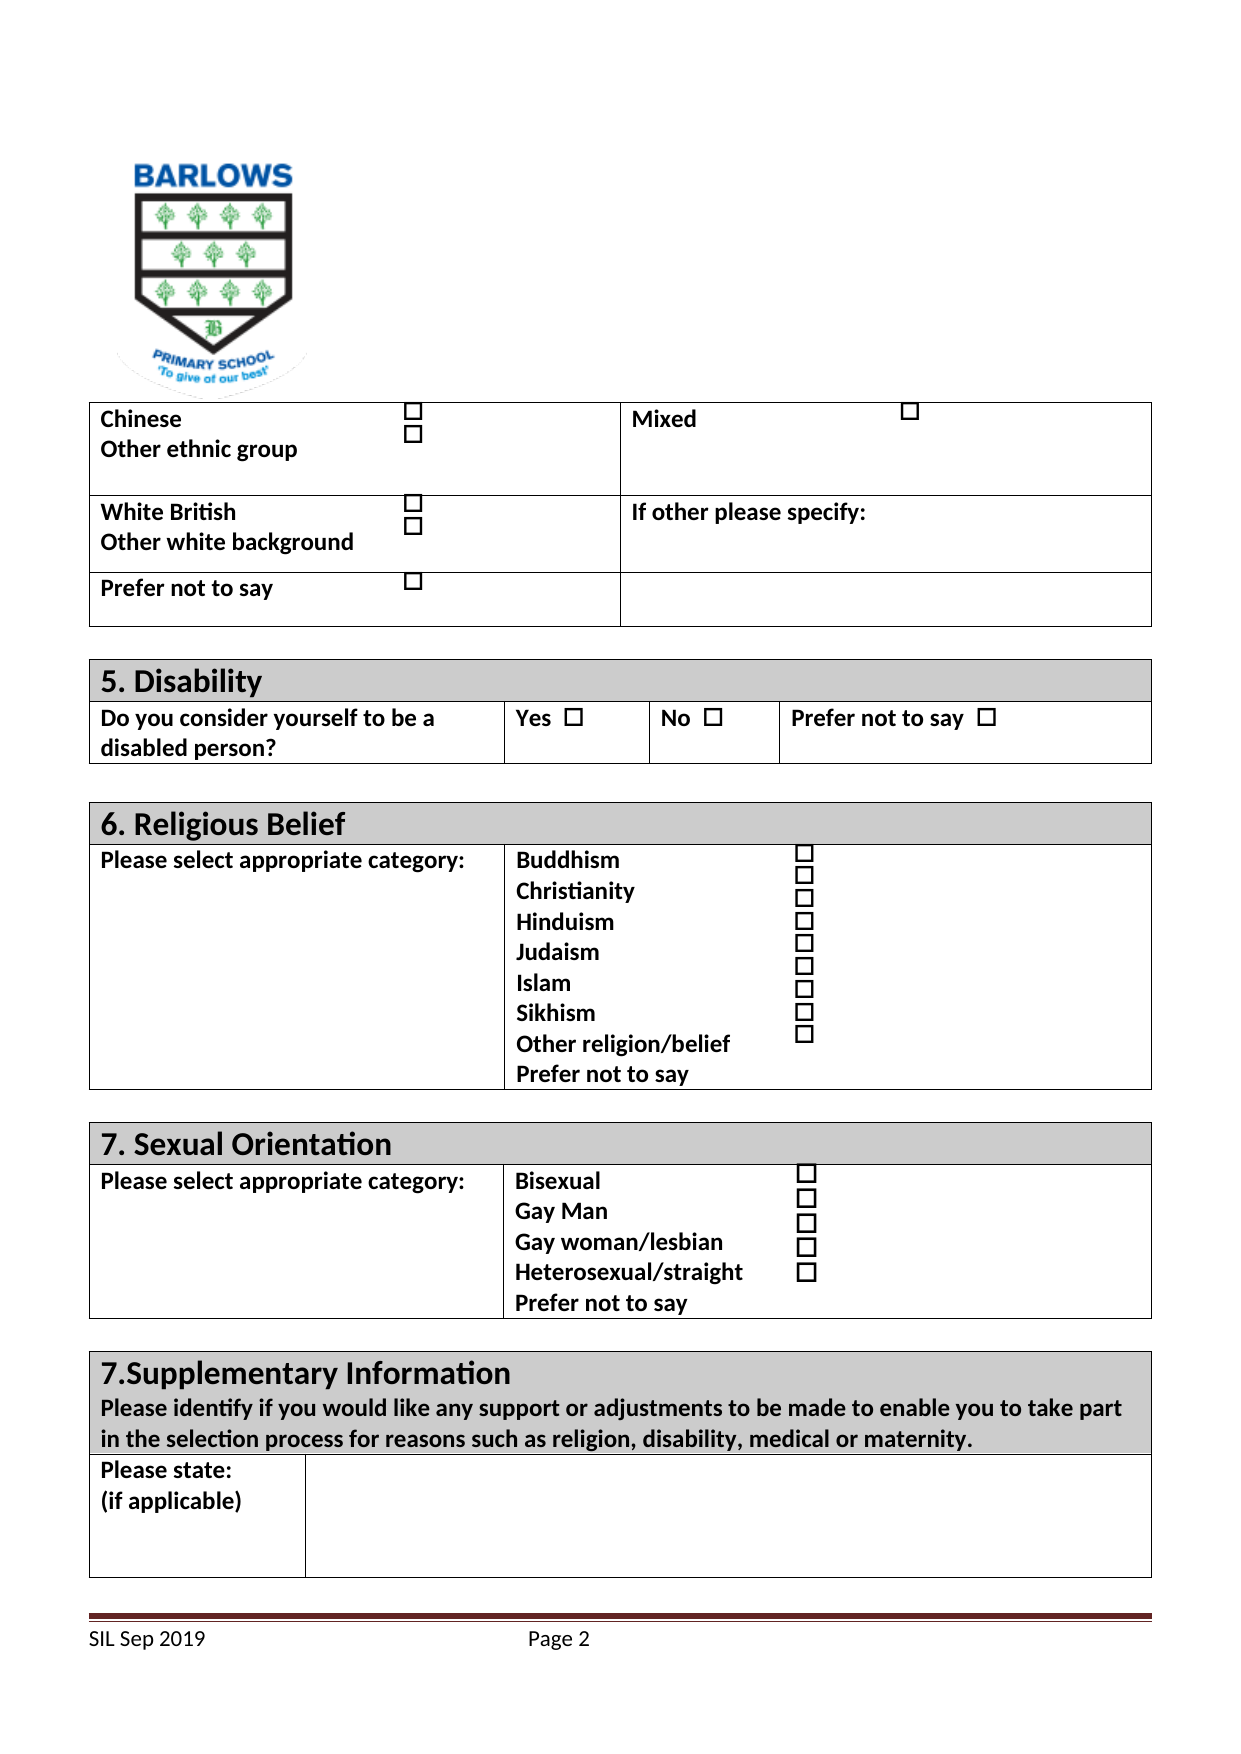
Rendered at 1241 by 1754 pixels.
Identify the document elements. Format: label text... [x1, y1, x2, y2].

table_cell Please select appropriate category: [90, 1165, 503, 1317]
table_header 7.Supplementary Information Please identify if you would like any support or adjustments to be made to enable you to take part in the selection process for reasons such as religion, disability, medical or maternity. [90, 1352, 1151, 1453]
table_cell [391, 573, 620, 626]
table_cell [887, 403, 1151, 494]
table_cell Bisexual Gay Man Gay woman/lesbian Heterosexual/straight Prefer not to say [504, 1165, 783, 1317]
table_cell If other please specify: [621, 496, 1151, 572]
table_cell Yes [505, 702, 649, 763]
table_cell [306, 1455, 1151, 1577]
table_cell Chinese Other ethnic group [90, 403, 391, 494]
table_cell Prefer not to say [90, 573, 391, 626]
table_cell [783, 1165, 1151, 1317]
table_cell Mixed [621, 403, 887, 494]
table_header 5. Disability [90, 660, 1151, 701]
table_cell Buddhism Christianity Hinduism Judaism Islam Sikhism Other religion/belief Prefer not to say [505, 845, 782, 1089]
table_cell [391, 403, 620, 494]
table_header 6. Religious Belief [90, 803, 1151, 844]
table_cell [621, 573, 1151, 626]
table_cell [391, 496, 620, 572]
table_cell [782, 845, 1151, 1089]
table_cell Prefer not to say [780, 702, 1151, 763]
picture [88, 153, 338, 402]
table_header 7. Sexual Orientation [90, 1123, 1151, 1164]
table_cell No [650, 702, 779, 763]
table_cell Do you consider yourself to be a disabled person? [90, 702, 504, 763]
table_cell White British Other white background [90, 496, 391, 572]
table_cell Please select appropriate category: [90, 845, 504, 1089]
table_cell Please state: (if applicable) [90, 1455, 305, 1577]
